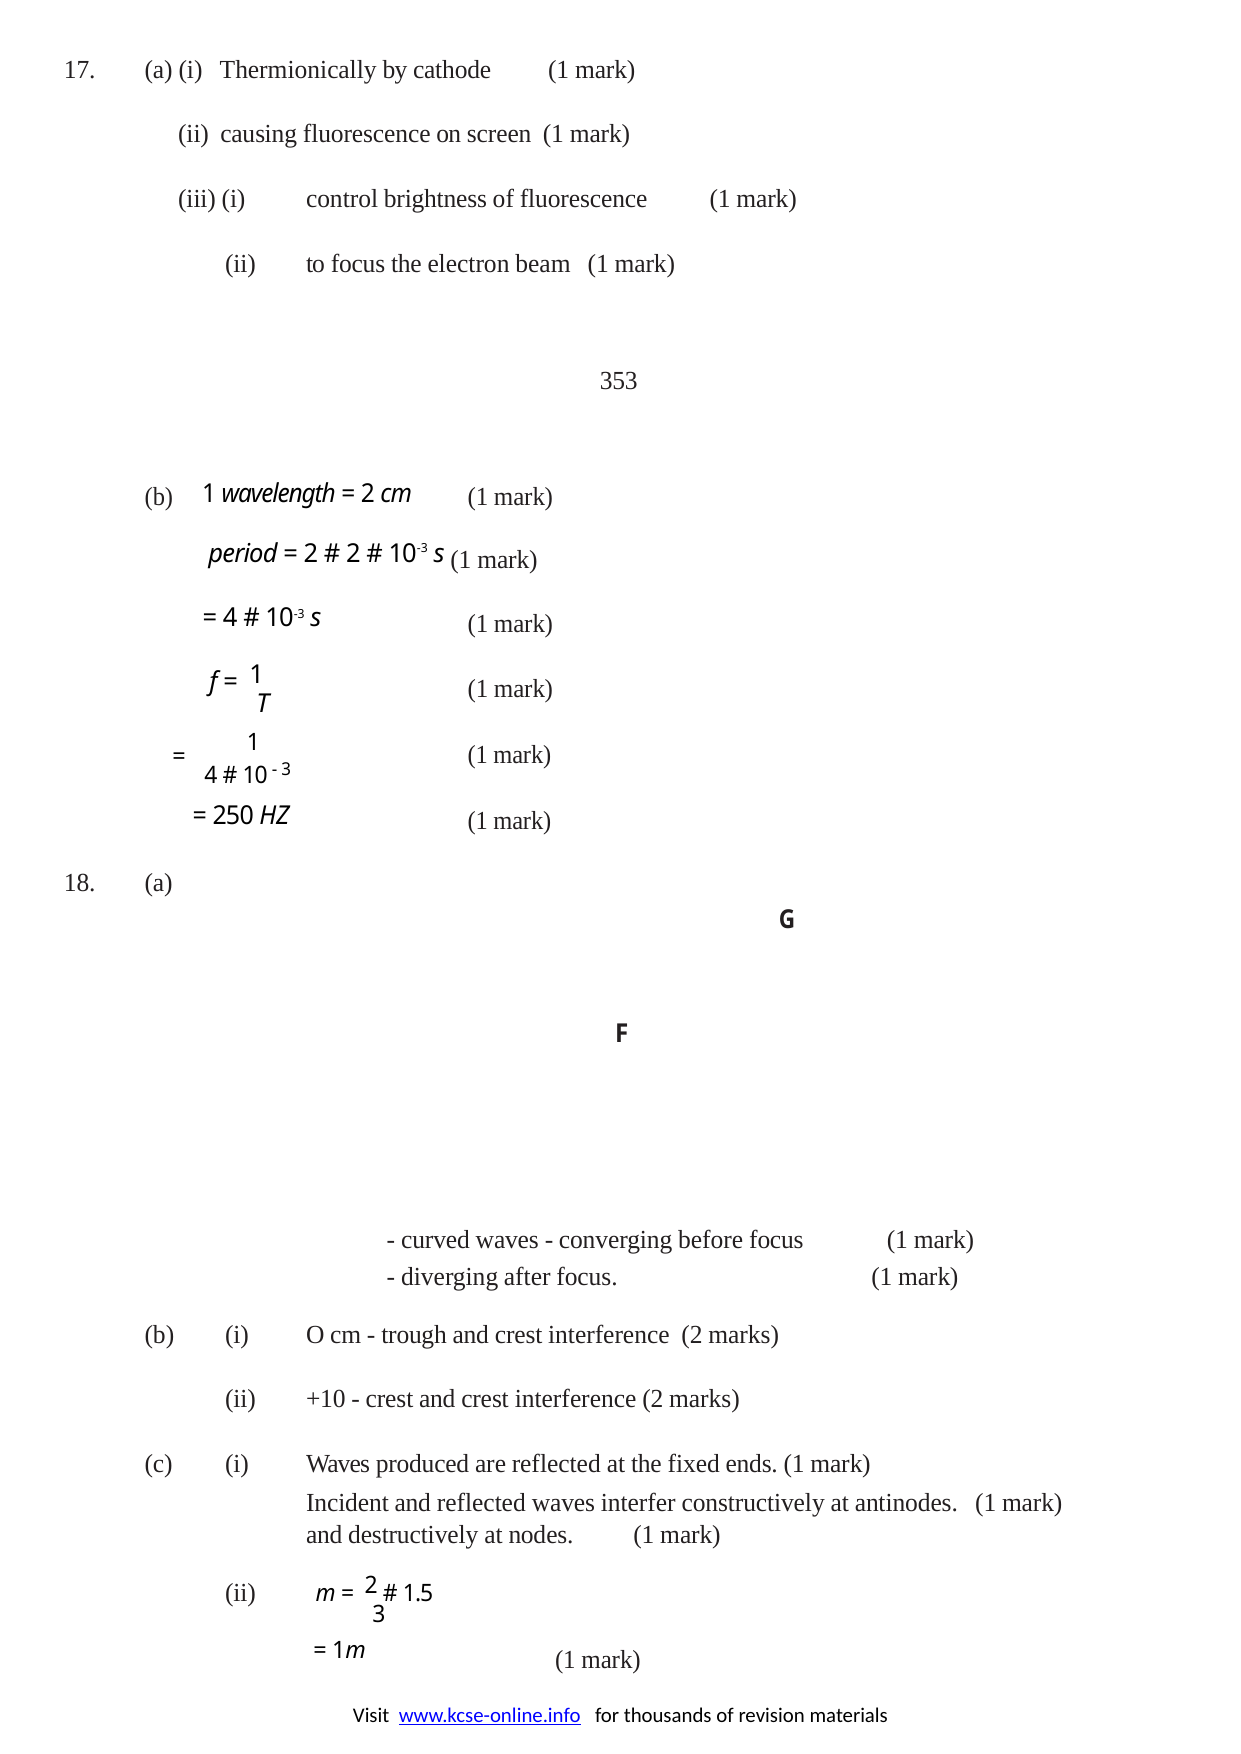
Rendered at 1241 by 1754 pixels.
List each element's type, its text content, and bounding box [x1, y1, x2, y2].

text (1 mark) [555, 1625, 1240, 1679]
text (iii) (i) control brightness of fluorescence (1 mark) [63, 156, 1240, 220]
text (ii) causing fluorescence on screen (1 mark) [63, 91, 1240, 156]
text (1 mark) [467, 790, 779, 839]
text (b) (i) O cm - trough and crest interference (2 marks) [144, 1292, 1240, 1356]
text (ii) to focus the electron beam (1 mark) [63, 220, 1240, 285]
text (1 mark) [467, 716, 1240, 775]
text Incident and reflected waves interfer constructively at antinodes. (1 mark) [144, 1485, 1240, 1518]
text (c) (i) Waves produced are reflected at the fixed ends. (1 mark) [144, 1421, 1240, 1485]
text (1 mark) [467, 581, 1240, 646]
text (ii) +10 - crest and crest interference (2 marks) [144, 1356, 1240, 1421]
text 4 # 10 - 3 [204, 758, 467, 790]
text 17. (a) (i) Thermionically by cathode (1 mark) [63, 27, 1240, 91]
text period = 2 # 2 # 10-3 s (1 mark) [208, 517, 1240, 581]
text - diverging after focus. (1 mark) [144, 1259, 1240, 1292]
text f = 1 [202, 657, 467, 699]
text 18. (a) [63, 840, 192, 904]
text G [779, 890, 1240, 938]
text m = 2 # 1.5 [315, 1571, 1240, 1609]
text = 4 # 10-3 s [202, 605, 467, 632]
text (1 mark) [467, 646, 1240, 710]
text 3 [315, 1609, 1240, 1625]
text = [172, 741, 204, 770]
text 1 [204, 716, 467, 758]
text and destructively at nodes. (1 mark) [144, 1518, 1240, 1550]
text - curved waves - converging before focus (1 mark) [144, 1206, 1240, 1259]
text = 1m [313, 1625, 555, 1666]
text F [144, 988, 1240, 1056]
text T [202, 699, 467, 716]
text (b) 1 wavelength = 2 cm [144, 460, 467, 517]
text 353 [63, 335, 1240, 403]
text (1 mark) [467, 460, 1240, 517]
text = 250 HZ [192, 790, 467, 833]
text (ii) [225, 1550, 315, 1614]
